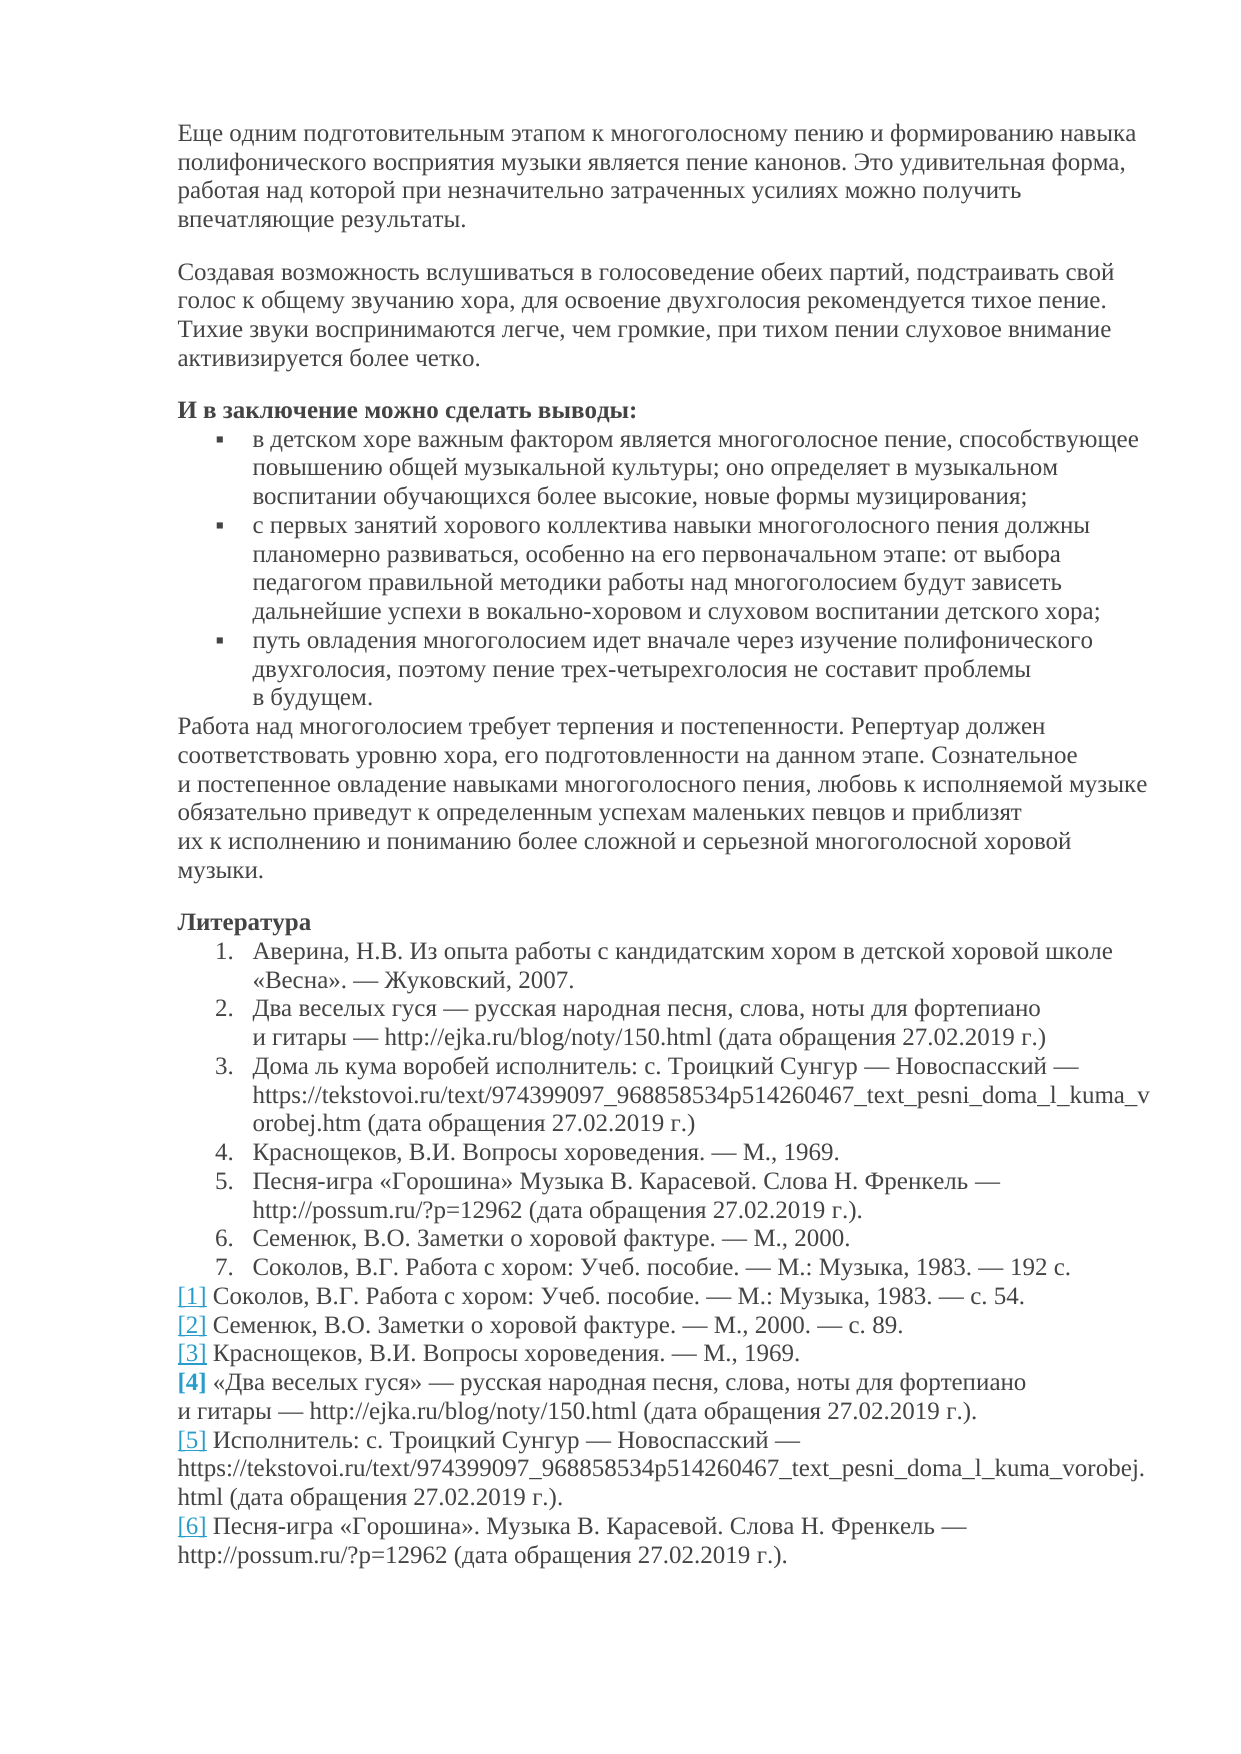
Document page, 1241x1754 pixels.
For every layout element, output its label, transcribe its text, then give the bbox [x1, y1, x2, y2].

text [6] Песня-игра «Горошина». Музыка В. Карасевой. Слова Н. Френкель — http://possum.ru/?p=12962 (дата обращения 27.02.2019 г.). [177, 1511, 1152, 1568]
text [1] Соколов, В.Г. Работа с хором: Учеб. пособие. — М.: Музыка, 1983. — с. 54. [177, 1281, 1152, 1310]
text Еще одним подготовительным этапом к многоголосному пению и формированию навыка полифонического восприятия музыки является пение канонов. Это удивительная форма, работая над которой при незначительно затраченных усилиях можно получить впечатляющие результаты. [177, 118, 1152, 233]
list с первых занятий хорового коллектива навыки многоголосного пения должны планомерно развиваться, особенно на его первоначальном этапе: от выбора педагогом правильной методики работы над многоголосием будут зависеть дальнейшие успехи в вокально-хоровом и слуховом воспитании детского хора; [215, 510, 1152, 625]
list Соколов, В.Г. Работа с хором: Учеб. пособие. — М.: Музыка, 1983. — 192 с. [215, 1252, 1152, 1281]
text [5] Исполнитель: с. Троицкий Сунгур — Новоспасский — https://tekstovoi.ru/text/974399097_968858534p514260467_text_pesni_doma_l_kuma_vorobej.html (дата обращения 27.02.2019 г.). [177, 1425, 1152, 1511]
text [3] Краснощеков, В.И. Вопросы хороведения. — М., 1969. [177, 1338, 1152, 1367]
list Семенюк, В.О. Заметки о хоровой фактуре. — М., 2000. [215, 1223, 1152, 1252]
text Литература [177, 907, 1152, 936]
text [2] Семенюк, В.О. Заметки о хоровой фактуре. — М., 2000. — с. 89. [177, 1310, 1152, 1338]
list в детском хоре важным фактором является многоголосное пение, способствующее повышению общей музыкальной культуры; оно определяет в музыкальном воспитании обучающихся более высокие, новые формы музицирования; [215, 424, 1152, 510]
list Два веселых гуся — русская народная песня, слова, ноты для фортепиано и гитары — http://ejka.ru/blog/noty/150.html (дата обращения 27.02.2019 г.) [215, 993, 1152, 1051]
list Аверина, Н.В. Из опыта работы с кандидатским хором в детской хоровой школе «Весна». — Жуковский, 2007. [215, 936, 1152, 993]
text Работа над многоголосием требует терпения и постепенности. Репертуар должен соответствовать уровню хора, его подготовленности на данном этапе. Сознательное и постепенное овладение навыками многоголосного пения, любовь к исполняемой музыке обязательно приведут к определенным успехам маленьких певцов и приблизят их к исполнению и пониманию более сложной и серьезной многоголосной хоровой музыки. [177, 711, 1152, 884]
text И в заключение можно сделать выводы: [177, 395, 1152, 424]
list Дома ль кума воробей исполнитель: с. Троицкий Сунгур — Новоспасский — https://tekstovoi.ru/text/974399097_968858534p514260467_text_pesni_doma_l_kuma_vorobej.htm (дата обращения 27.02.2019 г.) [215, 1051, 1152, 1137]
list путь овладения многоголосием идет вначале через изучение полифонического двухголосия, поэтому пение трех-четырехголосия не составит проблемы в будущем. [215, 625, 1152, 711]
list Песня-игра «Горошина» Музыка В. Карасевой. Слова Н. Френкель — http://possum.ru/?p=12962 (дата обращения 27.02.2019 г.). [215, 1166, 1152, 1223]
text [4] «Два веселых гуся» — русская народная песня, слова, ноты для фортепиано и гитары — http://ejka.ru/blog/noty/150.html (дата обращения 27.02.2019 г.). [177, 1367, 1152, 1425]
list Краснощеков, В.И. Вопросы хороведения. — М., 1969. [215, 1137, 1152, 1166]
text Создавая возможность вслушиваться в голосоведение обеих партий, подстраивать свой голос к общему звучанию хора, для освоение двухголосия рекомендуется тихое пение. Тихие звуки воспринимаются легче, чем громкие, при тихом пении слуховое внимание активизируется более четко. [177, 257, 1152, 372]
